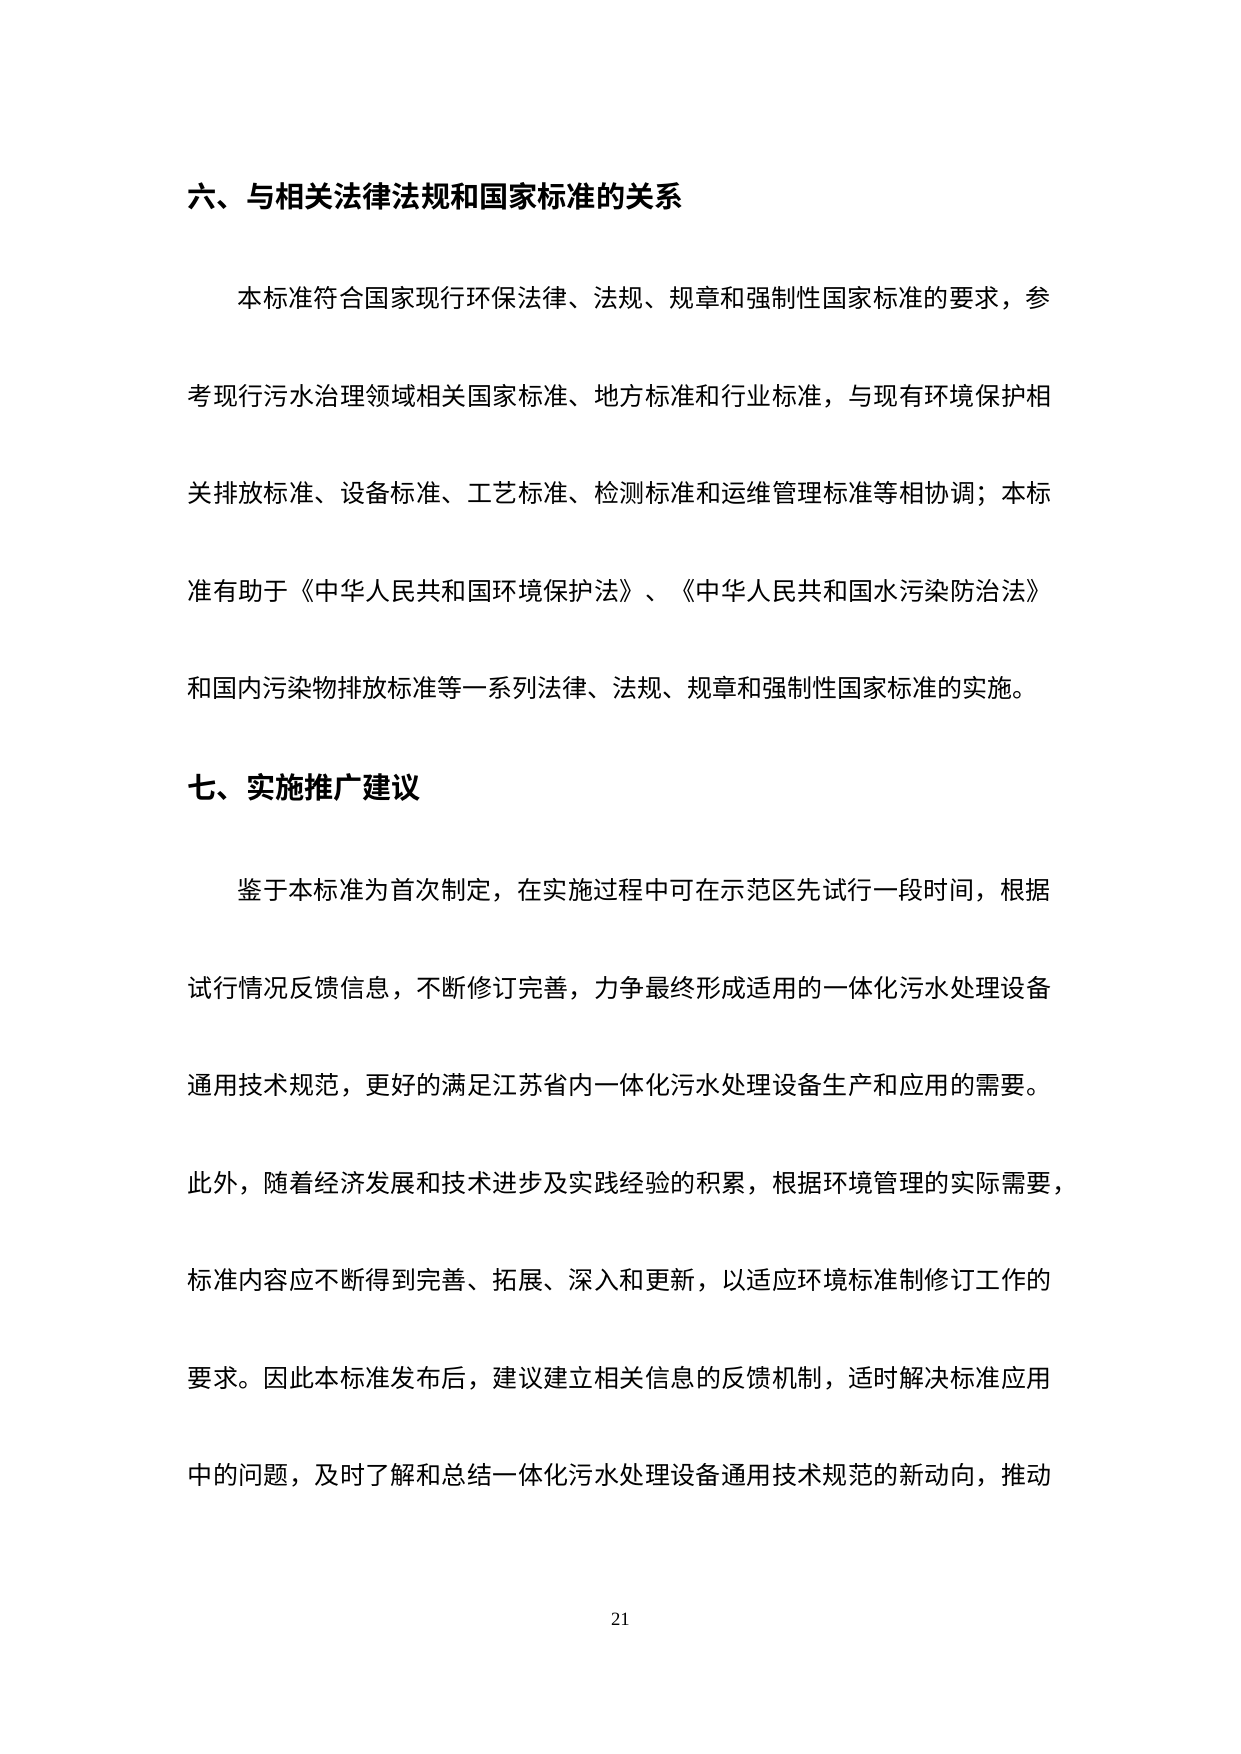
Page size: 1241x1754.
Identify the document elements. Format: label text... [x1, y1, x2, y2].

subtitle 七、实施推广建议 [187, 754, 1053, 819]
text 本标准符合国家现行环保法律、法规、规章和强制性国家标准的要求，参考现行污水治理领域相关国家标准、地方标准和行业标准，与现有环境保护相关排放标准、设备标准、工艺标准、检测标准和运维管理标准等相协调；本标准有助于《中华人民共和国环境保护法》、《中华人民共和国水污染防治法》和国内污染物排放标准等一系列法律、法规、规章和强制性国家标准的实施。 [187, 264, 1053, 719]
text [187, 856, 1053, 1506]
subtitle 六、与相关法律法规和国家标准的关系 [187, 162, 1053, 227]
